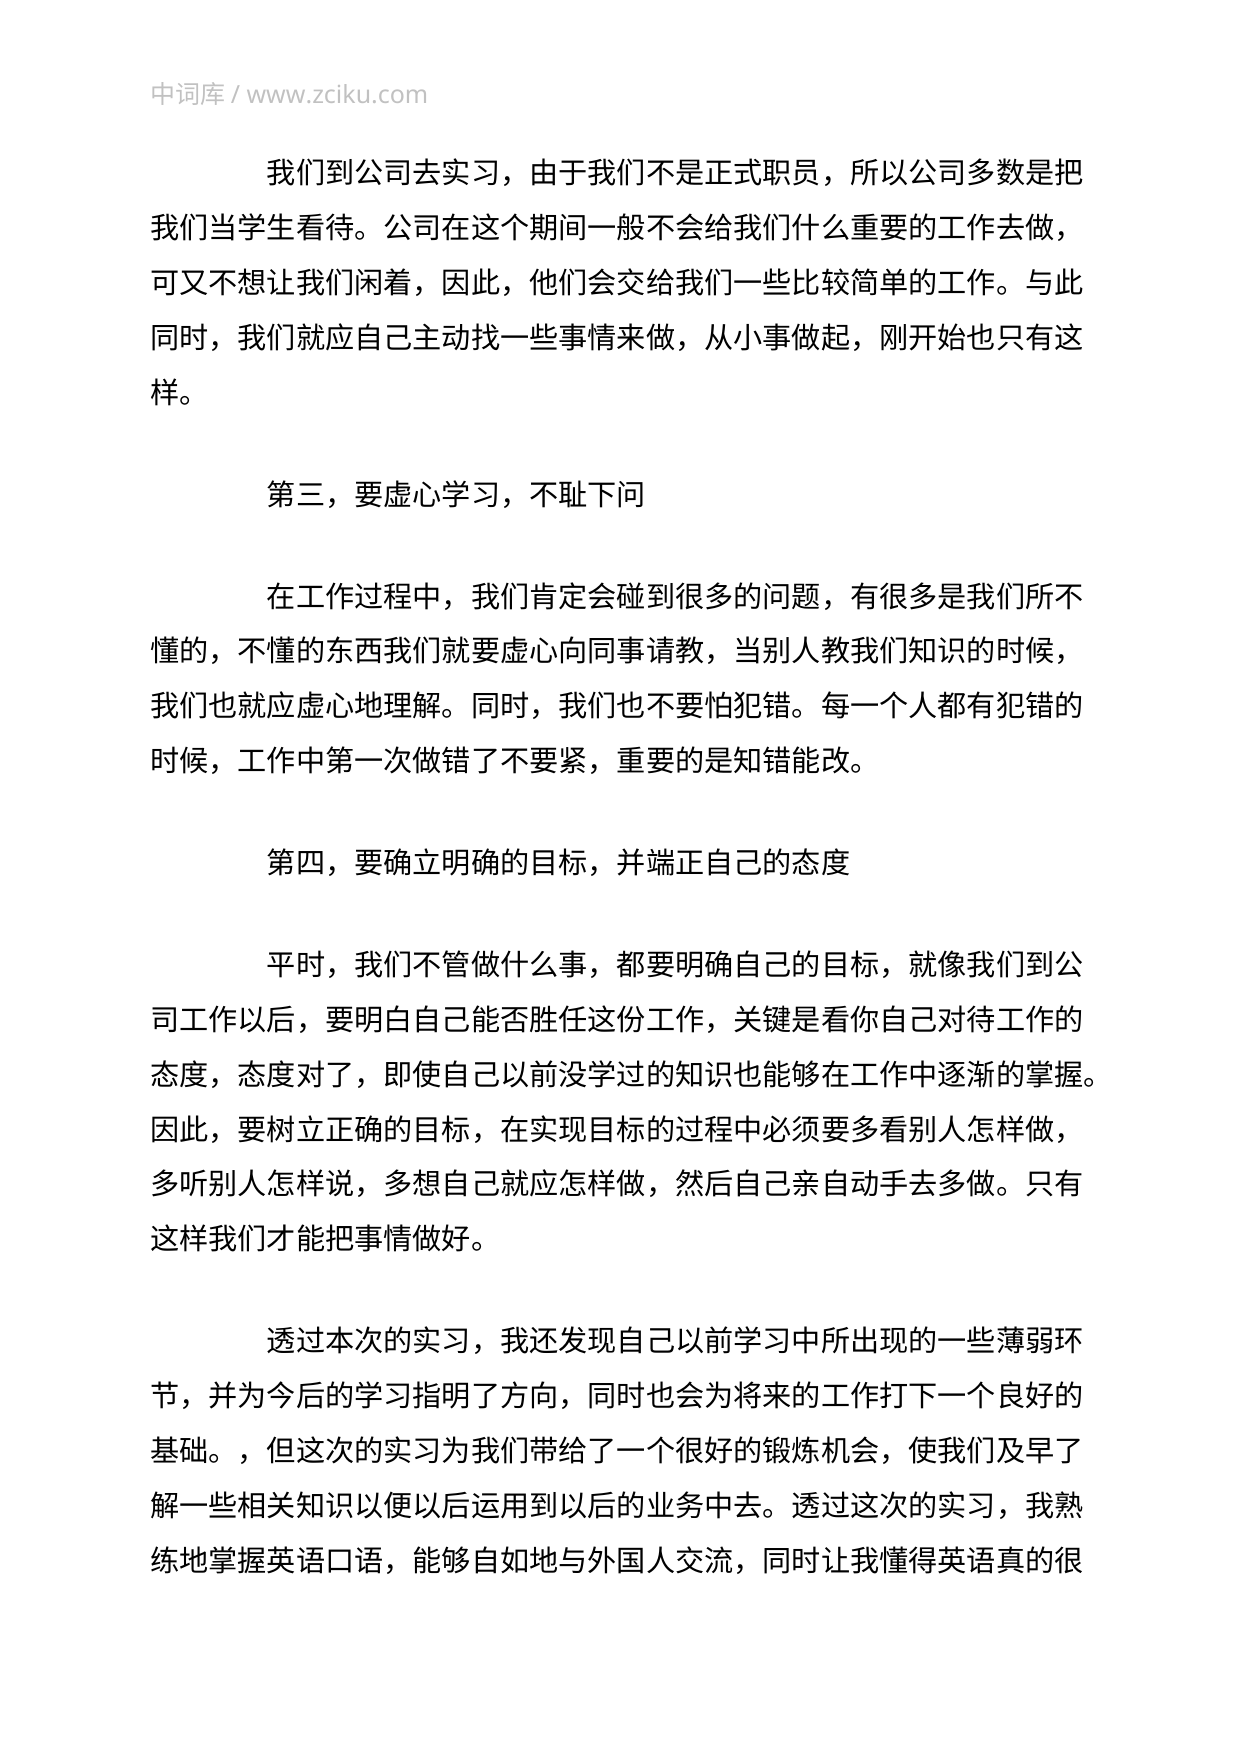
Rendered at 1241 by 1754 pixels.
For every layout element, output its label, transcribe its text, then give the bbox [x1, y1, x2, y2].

text 在工作过程中，我们肯定会碰到很多的问题，有很多是我们所不懂的，不懂的东西我们就要虚心向同事请教，当别人教我们知识的时候，我们也就应虚心地理解。同时，我们也不要怕犯错。每一个人都有犯错的时候，工作中第一次做错了不要紧，重要的是知错能改。 [150, 573, 1090, 780]
text 第三，要虚心学习，不耻下问 [150, 471, 1090, 514]
text 平时，我们不管做什么事，都要明确自己的目标，就像我们到公司工作以后，要明白自己能否胜任这份工作，关键是看你自己对待工作的态度，态度对了，即使自己以前没学过的知识也能够在工作中逐渐的掌握。因此，要树立正确的目标，在实现目标的过程中必须要多看别人怎样做，多听别人怎样说，多想自己就应怎样做，然后自己亲自动手去多做。只有这样我们才能把事情做好。 [150, 941, 1090, 1258]
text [150, 1318, 1090, 1579]
text 我们到公司去实习，由于我们不是正式职员，所以公司多数是把我们当学生看待。公司在这个期间一般不会给我们什么重要的工作去做，可又不想让我们闲着，因此，他们会交给我们一些比较简单的工作。与此同时，我们就应自己主动找一些事情来做，从小事做起，刚开始也只有这样。 [150, 150, 1090, 412]
text 第四，要确立明确的目标，并端正自己的态度 [150, 839, 1090, 882]
